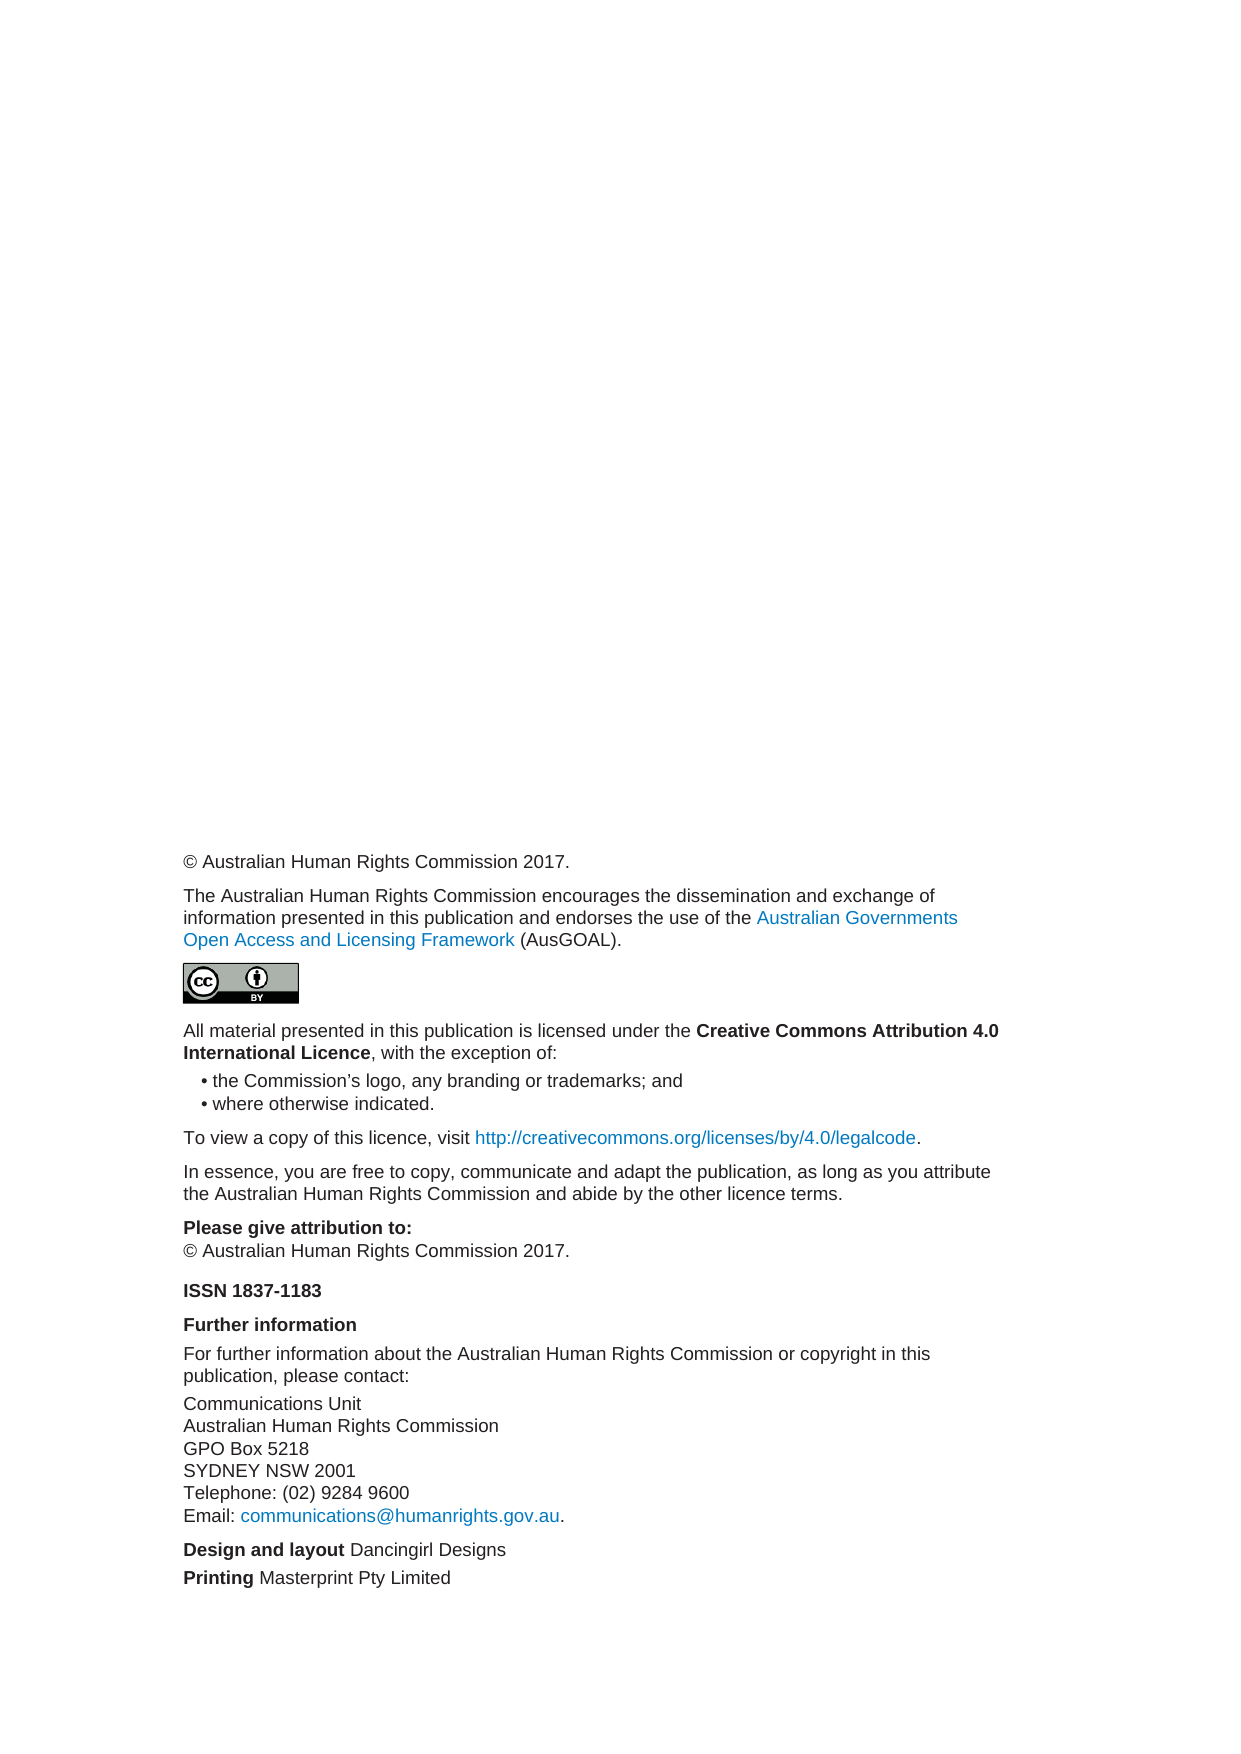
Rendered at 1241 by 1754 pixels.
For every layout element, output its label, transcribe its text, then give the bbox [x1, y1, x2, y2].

text © Australian Human Rights Commission 2017. [183, 1239, 1065, 1261]
text ISSN 1837-1183 [183, 1279, 1065, 1301]
text To view a copy of this licence, visit http://creativecommons.org/licenses/by/4.0/legalcode. [183, 1127, 1065, 1148]
text SYDNEY NSW 2001 [183, 1459, 1065, 1481]
text © Australian Human Rights Commission 2017. [183, 850, 1065, 872]
text Telephone: (02) 9284 9600 [183, 1482, 1065, 1503]
text Further information [183, 1314, 1065, 1335]
text The Australian Human Rights Commission encourages the dissemination and exchange of information presented in this publication and endorses the use of the Australian Governments Open Access and Licensing Framework (AusGOAL). [183, 885, 1001, 951]
picture [187, 966, 219, 997]
text In essence, you are free to copy, communicate and adapt the publication, as long as you attribute the Australian Human Rights Commission and abide by the other licence terms. [183, 1161, 1001, 1204]
text Communications Unit [183, 1393, 1065, 1414]
list the Commission’s logo, any branding or trademarks; and [201, 1070, 1065, 1091]
list where otherwise indicated. [201, 1092, 1065, 1114]
text All material presented in this publication is licensed under the Creative Commons Attribution 4.0 International Licence, with the exception of: [183, 965, 1001, 1063]
text For further information about the Australian Human Rights Commission or copyright in this publication, please contact: [183, 1342, 1001, 1386]
picture [245, 966, 268, 989]
text Australian Human Rights Commission GPO Box 5218 [183, 1415, 501, 1459]
text Email: communications@humanrights.gov.au. [183, 1504, 1065, 1526]
text Printing Masterprint Pty Limited [183, 1567, 1065, 1588]
text Design and layout Dancingirl Designs [183, 1538, 1065, 1560]
text Please give attribution to: [183, 1217, 1065, 1239]
